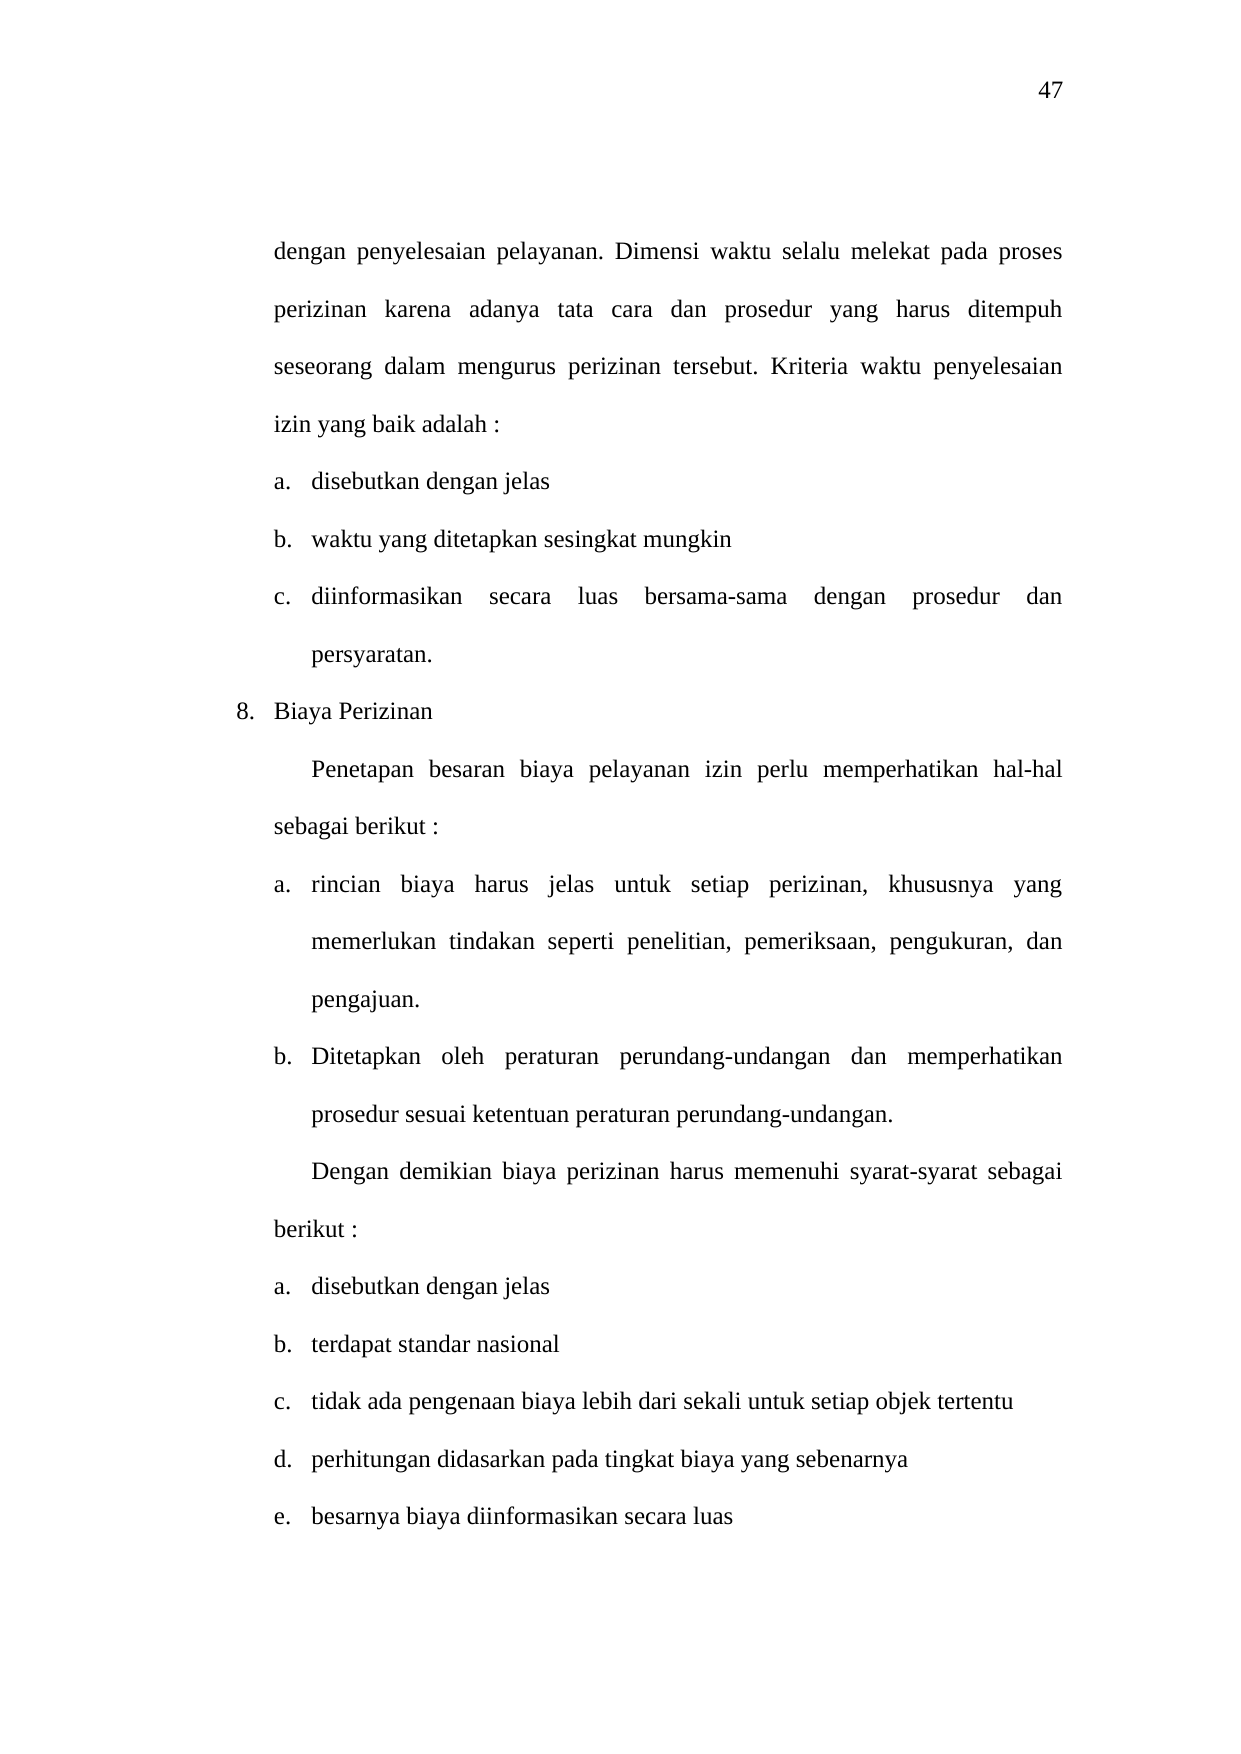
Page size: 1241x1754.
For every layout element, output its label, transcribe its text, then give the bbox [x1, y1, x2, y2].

text Dengan demikian biaya perizinan harus memenuhi syarat-syarat sebagai berikut : [199, 1156, 1063, 1242]
list besarnya biaya diinformasikan secara luas [274, 1501, 1063, 1530]
list Biaya Perizinan [236, 696, 1063, 725]
list tidak ada pengenaan biaya lebih dari sekali untuk setiap objek tertentu [274, 1386, 1063, 1415]
list disebutkan dengan jelas [274, 466, 1063, 495]
list waktu yang ditetapkan sesingkat mungkin [274, 524, 1063, 552]
list Ditetapkan oleh peraturan perundang-undangan dan memperhatikan prosedur sesuai ketentuan peraturan perundang-undangan. [274, 1041, 1063, 1127]
list rincian biaya harus jelas untuk setiap perizinan, khususnya yang memerlukan tindakan seperti penelitian, pemeriksaan, pengukuran, dan pengajuan. [274, 869, 1063, 1012]
text Penetapan besaran biaya pelayanan izin perlu memperhatikan hal-hal sebagai berikut : [274, 754, 1063, 840]
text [274, 236, 1063, 437]
list diinformasikan secara luas bersama-sama dengan prosedur dan persyaratan. [274, 581, 1063, 667]
list perhitungan didasarkan pada tingkat biaya yang sebenarnya [274, 1444, 1063, 1472]
list terdapat standar nasional [274, 1329, 1063, 1357]
list disebutkan dengan jelas [274, 1271, 1063, 1300]
